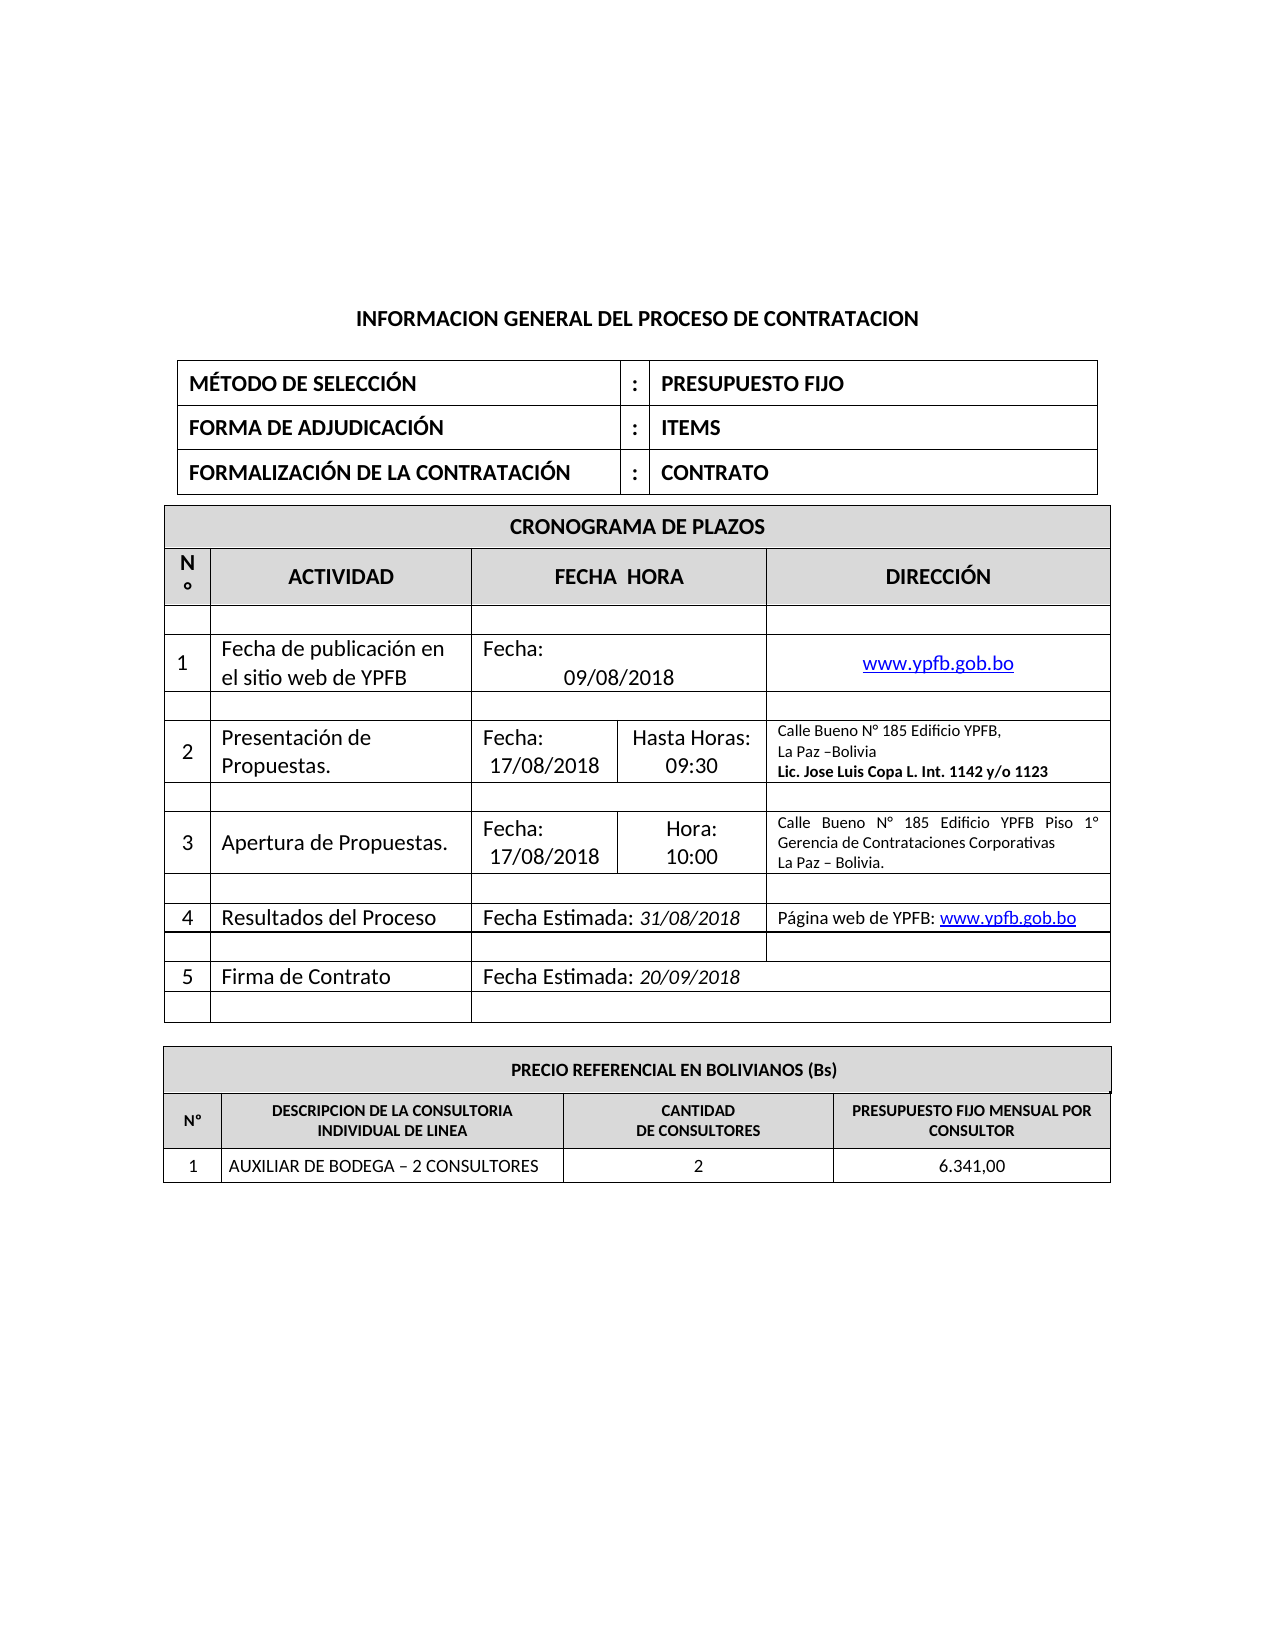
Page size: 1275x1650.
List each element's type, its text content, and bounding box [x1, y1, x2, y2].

table_header CRONOGRAMA DE PLAZOS [165, 506, 1110, 547]
table_cell [767, 783, 1110, 811]
table_cell Hasta Horas: 09:30 [618, 721, 766, 782]
table_cell Apertura de Propuestas. [211, 812, 471, 873]
table_cell Resultados del Proceso [211, 904, 471, 931]
table_cell [211, 692, 471, 720]
table_cell AUXILIAR DE BODEGA – 2 CONSULTORES [222, 1149, 563, 1182]
table_cell Nº [164, 1094, 221, 1148]
table_cell [472, 933, 766, 961]
table_cell [472, 692, 766, 720]
table_cell Fecha: 17/08/2018 [472, 721, 617, 782]
table_cell Hora: 10:00 [618, 812, 766, 873]
table_cell Calle Bueno N° 185 Edificio YPFB, La Paz –Bolivia Lic. Jose Luis Copa L. Int. 1142 y/o 1123 [767, 721, 1110, 782]
table_cell [472, 783, 766, 811]
table_header : [621, 361, 649, 405]
table_cell [472, 606, 766, 633]
table_cell : [621, 406, 649, 449]
table_cell DIRECCIÓN [767, 549, 1110, 604]
table_cell 5 [165, 962, 210, 991]
table_cell FORMA DE ADJUDICACIÓN [178, 406, 620, 449]
table_cell : [621, 450, 649, 493]
table_cell 1 [165, 635, 210, 691]
table_cell Página web de YPFB: www.ypfb.gob.bo [767, 904, 1110, 931]
table_cell PRESUPUESTO FIJO MENSUAL POR CONSULTOR [834, 1094, 1110, 1148]
text INFORMACION GENERAL DEL PROCESO DE CONTRATACION [177, 304, 1098, 332]
table_cell [211, 933, 471, 961]
table_cell ITEMS [650, 406, 1097, 449]
table_cell FORMALIZACIÓN DE LA CONTRATACIÓN [178, 450, 620, 493]
table_cell [767, 606, 1110, 633]
table_cell [165, 692, 210, 720]
table_cell 2 [165, 721, 210, 782]
table_header MÉTODO DE SELECCIÓN [178, 361, 620, 405]
table_cell FECHA HORA [472, 549, 766, 604]
table_cell Fecha de publicación en el sitio web de YPFB [211, 635, 471, 691]
table_cell [767, 692, 1110, 720]
table_cell [165, 874, 210, 902]
table_cell Fecha: 17/08/2018 [472, 812, 617, 873]
table_cell [472, 874, 766, 902]
table_cell 6.341,00 [834, 1149, 1110, 1182]
table_cell [165, 606, 210, 633]
table_header PRESUPUESTO FIJO [650, 361, 1097, 405]
table_cell Fecha Estimada: 20/09/2018 [472, 962, 1110, 991]
table_cell 2 [564, 1149, 833, 1182]
table_cell [165, 783, 210, 811]
table_cell [211, 783, 471, 811]
table_cell Presentación de Propuestas. [211, 721, 471, 782]
table_cell [211, 606, 471, 633]
table_cell CONTRATO [650, 450, 1097, 493]
table_cell [165, 933, 210, 961]
table_cell N° [165, 549, 210, 604]
table_cell [767, 874, 1110, 902]
table_cell 1 [164, 1149, 221, 1182]
table_cell DESCRIPCION DE LA CONSULTORIA INDIVIDUAL DE LINEA [222, 1094, 563, 1148]
table_cell www.ypfb.gob.bo [767, 635, 1110, 691]
table_cell [211, 992, 471, 1022]
table_cell [767, 933, 1110, 961]
table_cell 3 [165, 812, 210, 873]
table_cell [165, 992, 210, 1022]
table_cell [211, 874, 471, 902]
table_cell Fecha: 09/08/2018 [472, 635, 766, 691]
table_cell Fecha Estimada: 31/08/2018 [472, 904, 766, 931]
table_cell CANTIDAD DE CONSULTORES [564, 1094, 833, 1148]
table_cell Calle Bueno N° 185 Edificio YPFB Piso 1° Gerencia de Contrataciones Corporativas La Paz – Bolivia. [767, 812, 1110, 873]
table_cell Firma de Contrato [211, 962, 471, 991]
table_cell ACTIVIDAD [211, 549, 471, 604]
table_cell [472, 992, 1110, 1022]
table_cell 4 [165, 904, 210, 931]
table_header PRECIO REFERENCIAL EN BOLIVIANOS (Bs) [164, 1047, 1111, 1092]
